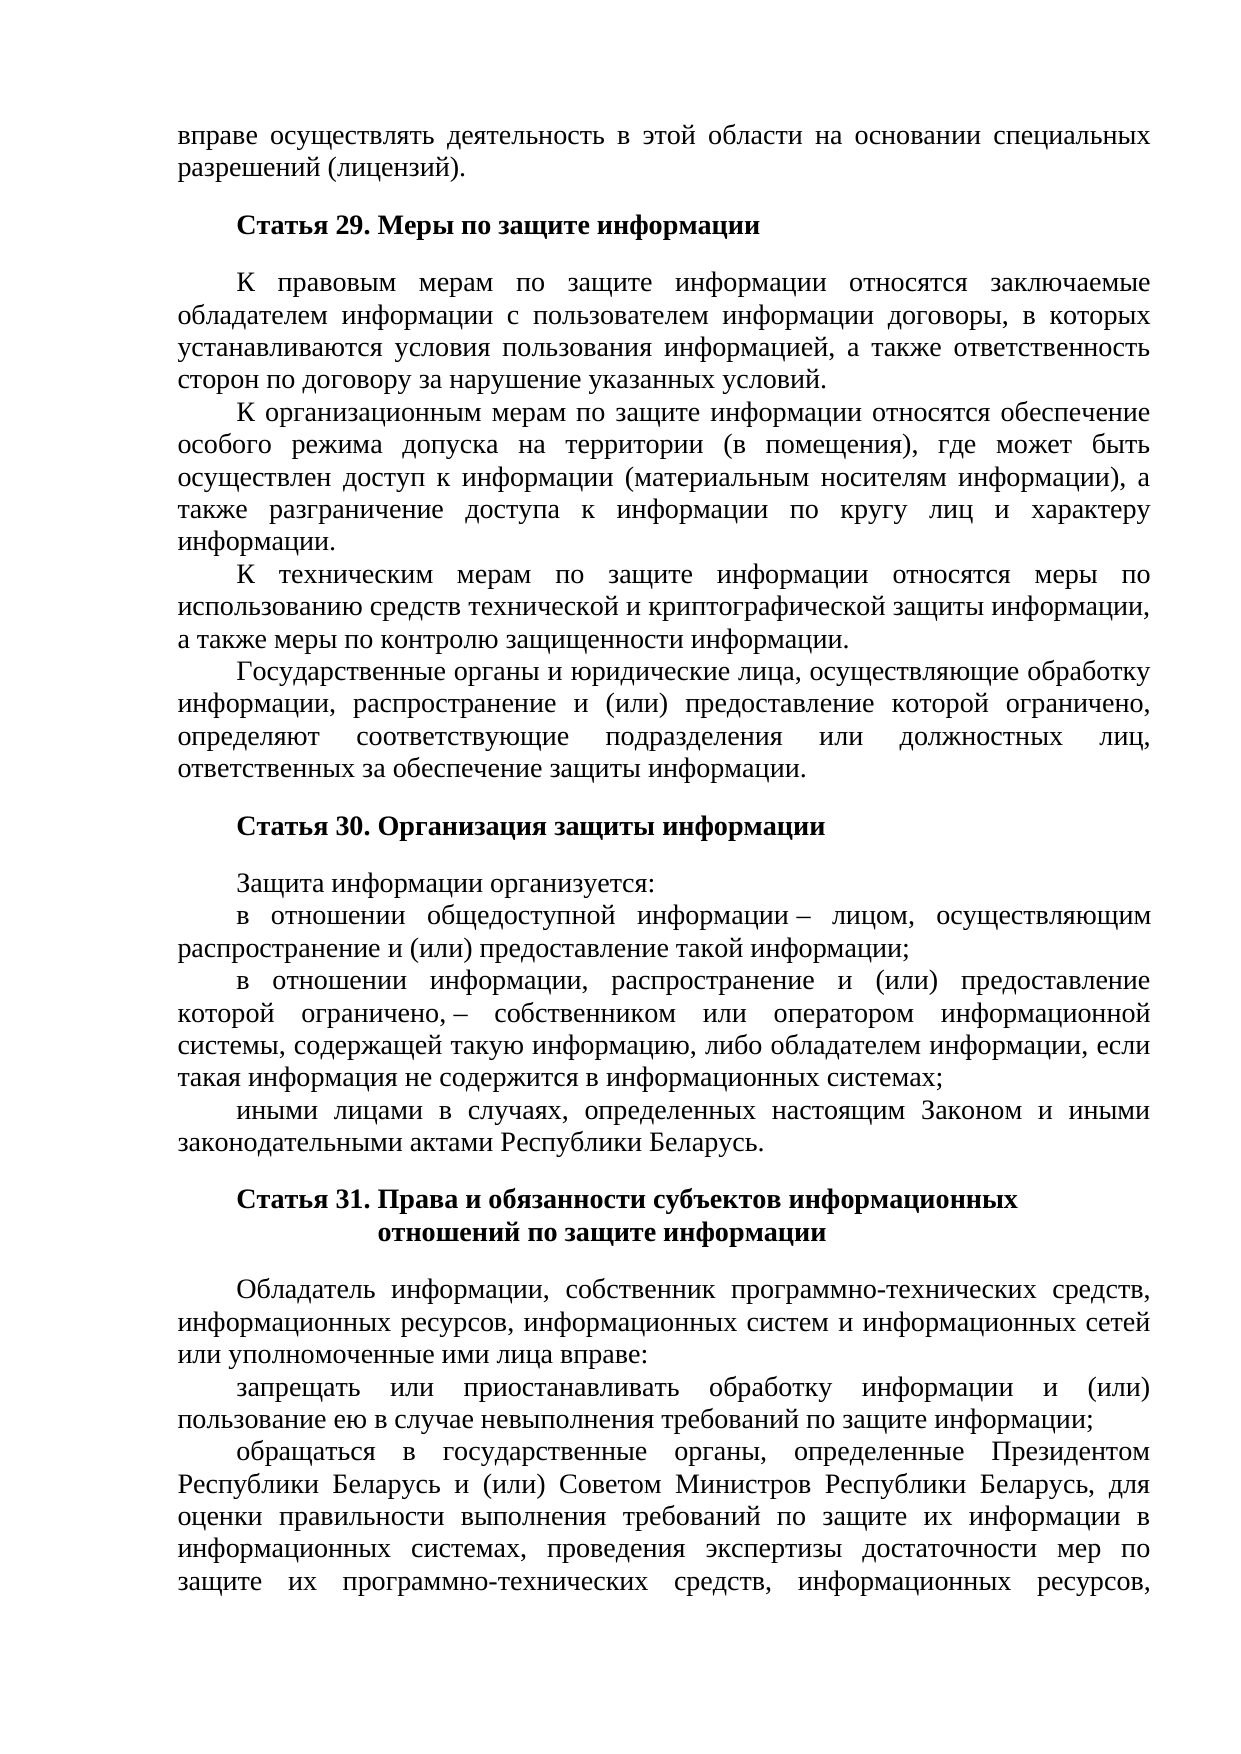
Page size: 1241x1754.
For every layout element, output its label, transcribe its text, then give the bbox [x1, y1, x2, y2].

text Защита информации организуется: [177, 866, 1152, 898]
text К организационным мерам по защите информации относятся обеспечение особого режима допуска на территории (в помещения), где может быть осуществлен доступ к информации (материальным носителям информации), а также разграничение доступа к информации по кругу лиц и характеру информации. [177, 395, 1152, 557]
text в отношении информации, распространение и (или) предоставление которой ограничено, – собственником или оператором информационной системы, содержащей такую информацию, либо обладателем информации, если такая информация не содержится в информационных системах; [177, 963, 1152, 1093]
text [177, 1434, 1152, 1596]
text в отношении общедоступной информации – лицом, осуществляющим распространение и (или) предоставление такой информации; [177, 898, 1152, 963]
text Государственные органы и юридические лица, осуществляющие обработку информации, распространение и (или) предоставление которой ограничено, определяют соответствующие подразделения или должностных лиц, ответственных за обеспечение защиты информации. [177, 654, 1152, 784]
text К правовым мерам по защите информации относятся заключаемые обладателем информации с пользователем информации договоры, в которых устанавливаются условия пользования информацией, а также ответственность сторон по договору за нарушение указанных условий. [177, 265, 1152, 395]
text Статья 30. Организация защиты информации [236, 809, 1152, 841]
text запрещать или приостанавливать обработку информации и (или) пользование ею в случае невыполнения требований по защите информации; [177, 1369, 1152, 1434]
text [177, 118, 1152, 183]
text Статья 29. Меры по защите информации [236, 208, 1152, 240]
text иными лицами в случаях, определенных настоящим Законом и иными законодательными актами Республики Беларусь. [177, 1093, 1152, 1158]
text Обладатель информации, собственник программно-технических средств, информационных ресурсов, информационных систем и информационных сетей или уполномоченные ими лица вправе: [177, 1272, 1152, 1369]
text Статья 31. Права и обязанности субъектов информационных отношений по защите информации [236, 1183, 1152, 1247]
text К техническим мерам по защите информации относятся меры по использованию средств технической и криптографической защиты информации, а также меры по контролю защищенности информации. [177, 557, 1152, 654]
